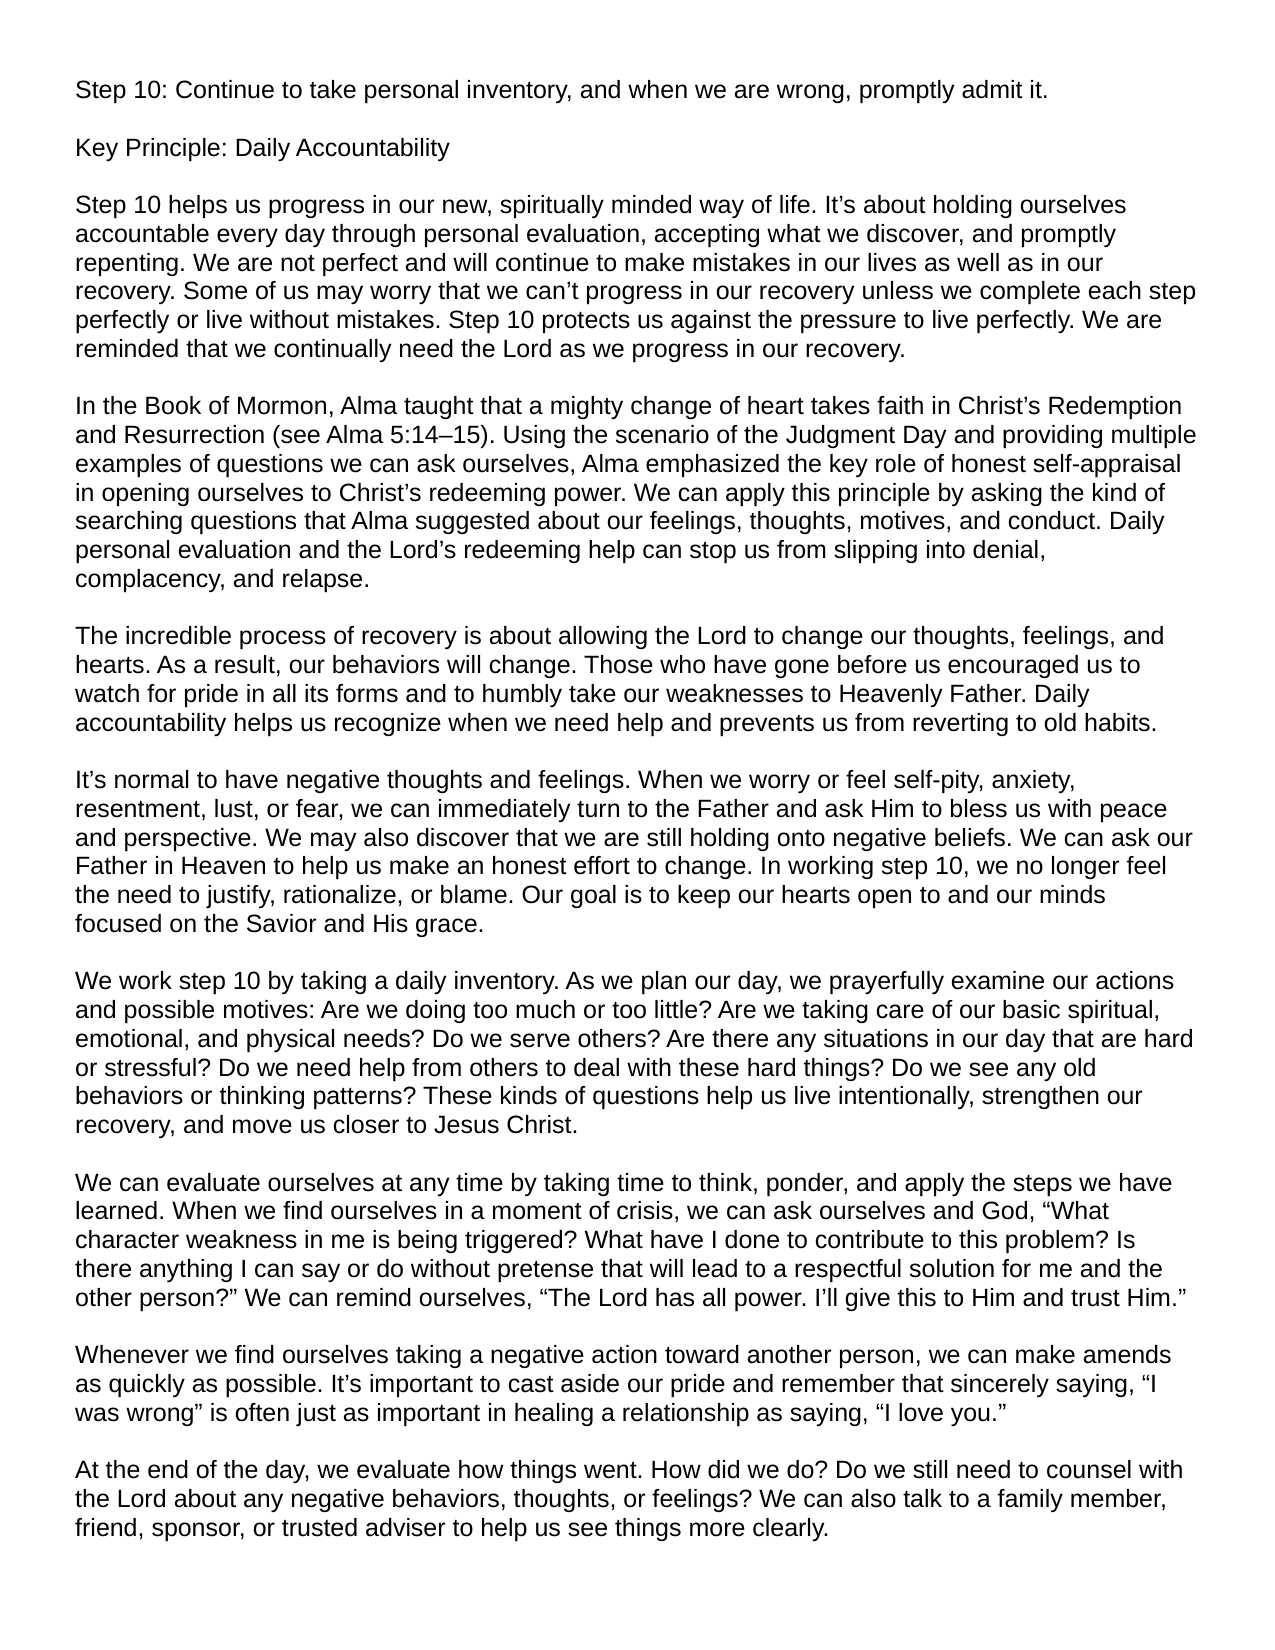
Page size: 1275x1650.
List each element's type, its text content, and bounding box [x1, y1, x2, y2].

text Step 10: Continue to take personal inventory, and when we are wrong, promptly admit it. [75, 75, 1200, 104]
text At the end of the day, we evaluate how things went. How did we do? Do we still need to counsel with the Lord about any negative behaviors, thoughts, or feelings? We can also talk to a family member, friend, sponsor, or trusted adviser to help us see things more clearly. [75, 1455, 1200, 1541]
text Key Principle: Daily Accountability [75, 132, 1200, 161]
text Step 10 helps us progress in our new, spiritually minded way of life. It’s about holding ourselves accountable every day through personal evaluation, accepting what we discover, and promptly repenting. We are not perfect and will continue to make mistakes in our lives as well as in our recovery. Some of us may worry that we can’t progress in our recovery unless we complete each step perfectly or live without mistakes. Step 10 protects us against the pressure to live perfectly. We are reminded that we continually need the Lord as we progress in our recovery. [75, 190, 1200, 362]
text Whenever we find ourselves taking a negative action toward another person, we can make amends as quickly as possible. It’s important to cast aside our pride and remember that sincerely saying, “I was wrong” is often just as important in healing a relationship as saying, “I love you.” [75, 1340, 1200, 1426]
text It’s normal to have negative thoughts and feelings. When we worry or feel self-pity, anxiety, resentment, lust, or fear, we can immediately turn to the Father and ask Him to bless us with peace and perspective. We may also discover that we are still holding onto negative beliefs. We can ask our Father in Heaven to help us make an honest effort to change. In working step 10, we no longer feel the need to justify, rationalize, or blame. Our goal is to keep our hearts open to and our minds focused on the Savior and His grace. [75, 765, 1200, 937]
text In the Book of Mormon, Alma taught that a mighty change of heart takes faith in Christ’s Redemption and Resurrection (see Alma 5:14–15). Using the scenario of the Judgment Day and providing multiple examples of questions we can ask ourselves, Alma emphasized the key role of honest self-appraisal in opening ourselves to Christ’s redeeming power. We can apply this principle by asking the kind of searching questions that Alma suggested about our feelings, thoughts, motives, and conduct. Daily personal evaluation and the Lord’s redeeming help can stop us from slipping into denial, complacency, and relapse. [75, 391, 1200, 592]
text We work step 10 by taking a daily inventory. As we plan our day, we prayerfully examine our actions and possible motives: Are we doing too much or too little? Are we taking care of our basic spiritual, emotional, and physical needs? Do we serve others? Are there any situations in our day that are hard or stressful? Do we need help from others to deal with these hard things? Do we see any old behaviors or thinking patterns? These kinds of questions help us live intentionally, strengthen our recovery, and move us closer to Jesus Christ. [75, 966, 1200, 1139]
text We can evaluate ourselves at any time by taking time to think, ponder, and apply the steps we have learned. When we find ourselves in a moment of crisis, we can ask ourselves and God, “What character weakness in me is being triggered? What have I done to contribute to this problem? Is there anything I can say or do without pretense that will lead to a respectful solution for me and the other person?” We can remind ourselves, “The Lord has all power. I’ll give this to Him and trust Him.” [75, 1167, 1200, 1311]
text The incredible process of recovery is about allowing the Lord to change our thoughts, feelings, and hearts. As a result, our behaviors will change. Those who have gone before us encouraged us to watch for pride in all its forms and to humbly take our weaknesses to Heavenly Father. Daily accountability helps us recognize when we need help and prevents us from reverting to old habits. [75, 621, 1200, 736]
